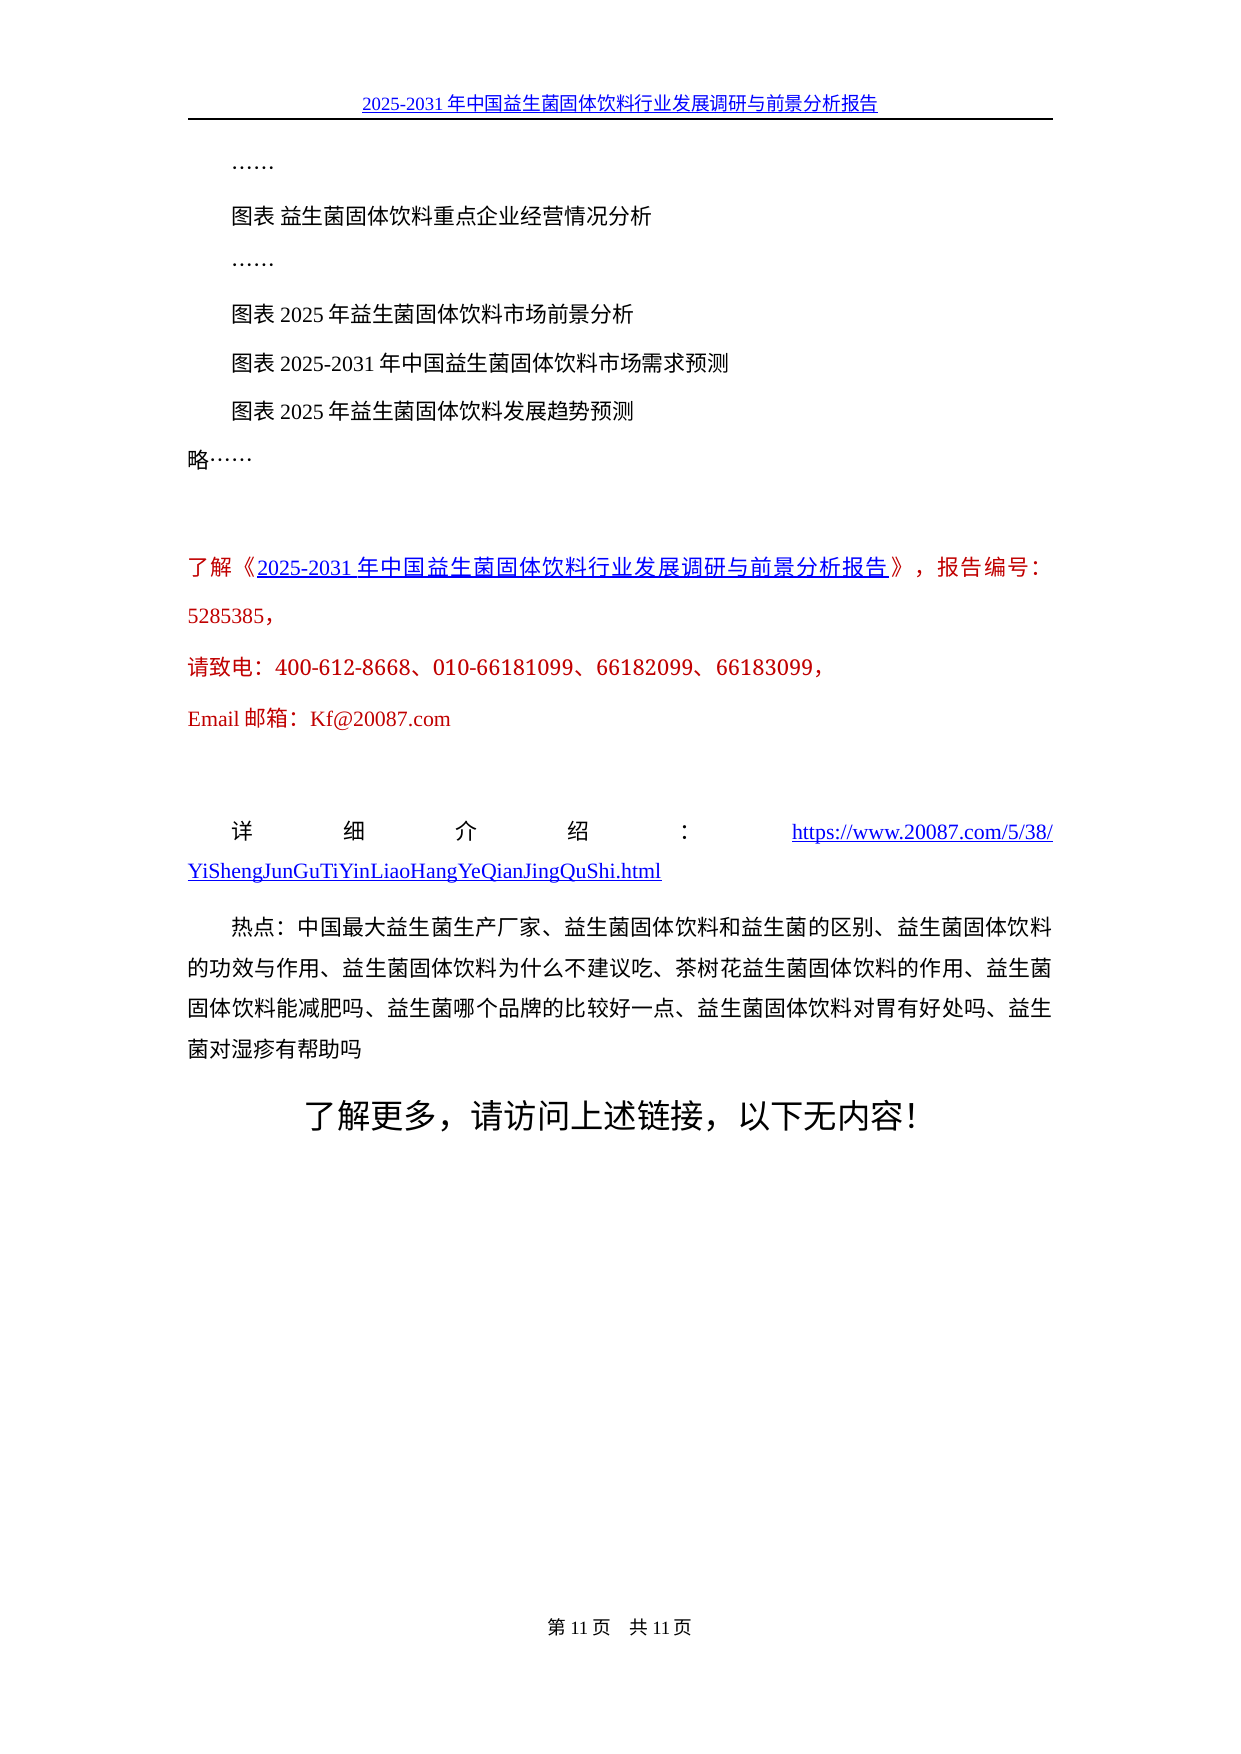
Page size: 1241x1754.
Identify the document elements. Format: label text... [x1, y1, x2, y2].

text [187, 150, 1053, 475]
text 请致电：400-612-8668、010-66181099、66182099、66183099， [187, 649, 1053, 682]
title 了解更多，请访问上述链接，以下无内容！ [187, 1081, 1053, 1146]
text 了解《2025-2031年中国益生菌固体饮料行业发展调研与前景分析报告》，报告编号：5285385， [187, 549, 1053, 630]
text 热点：中国最大益生菌生产厂家、益生菌固体饮料和益生菌的区别、益生菌固体饮料的功效与作用、益生菌固体饮料为什么不建议吃、茶树花益生菌固体饮料的作用、益生菌固体饮料能减肥吗、益生菌哪个品牌的比较好一点、益生菌固体饮料对胃有好处吗、益生菌对湿疹有帮助吗 [187, 909, 1053, 1064]
text 详细介绍：https://www.20087.com/5/38/YiShengJunGuTiYinLiaoHangYeQianJingQuShi.html [187, 814, 1053, 887]
text Email邮箱：Kf@20087.com [187, 701, 1053, 733]
